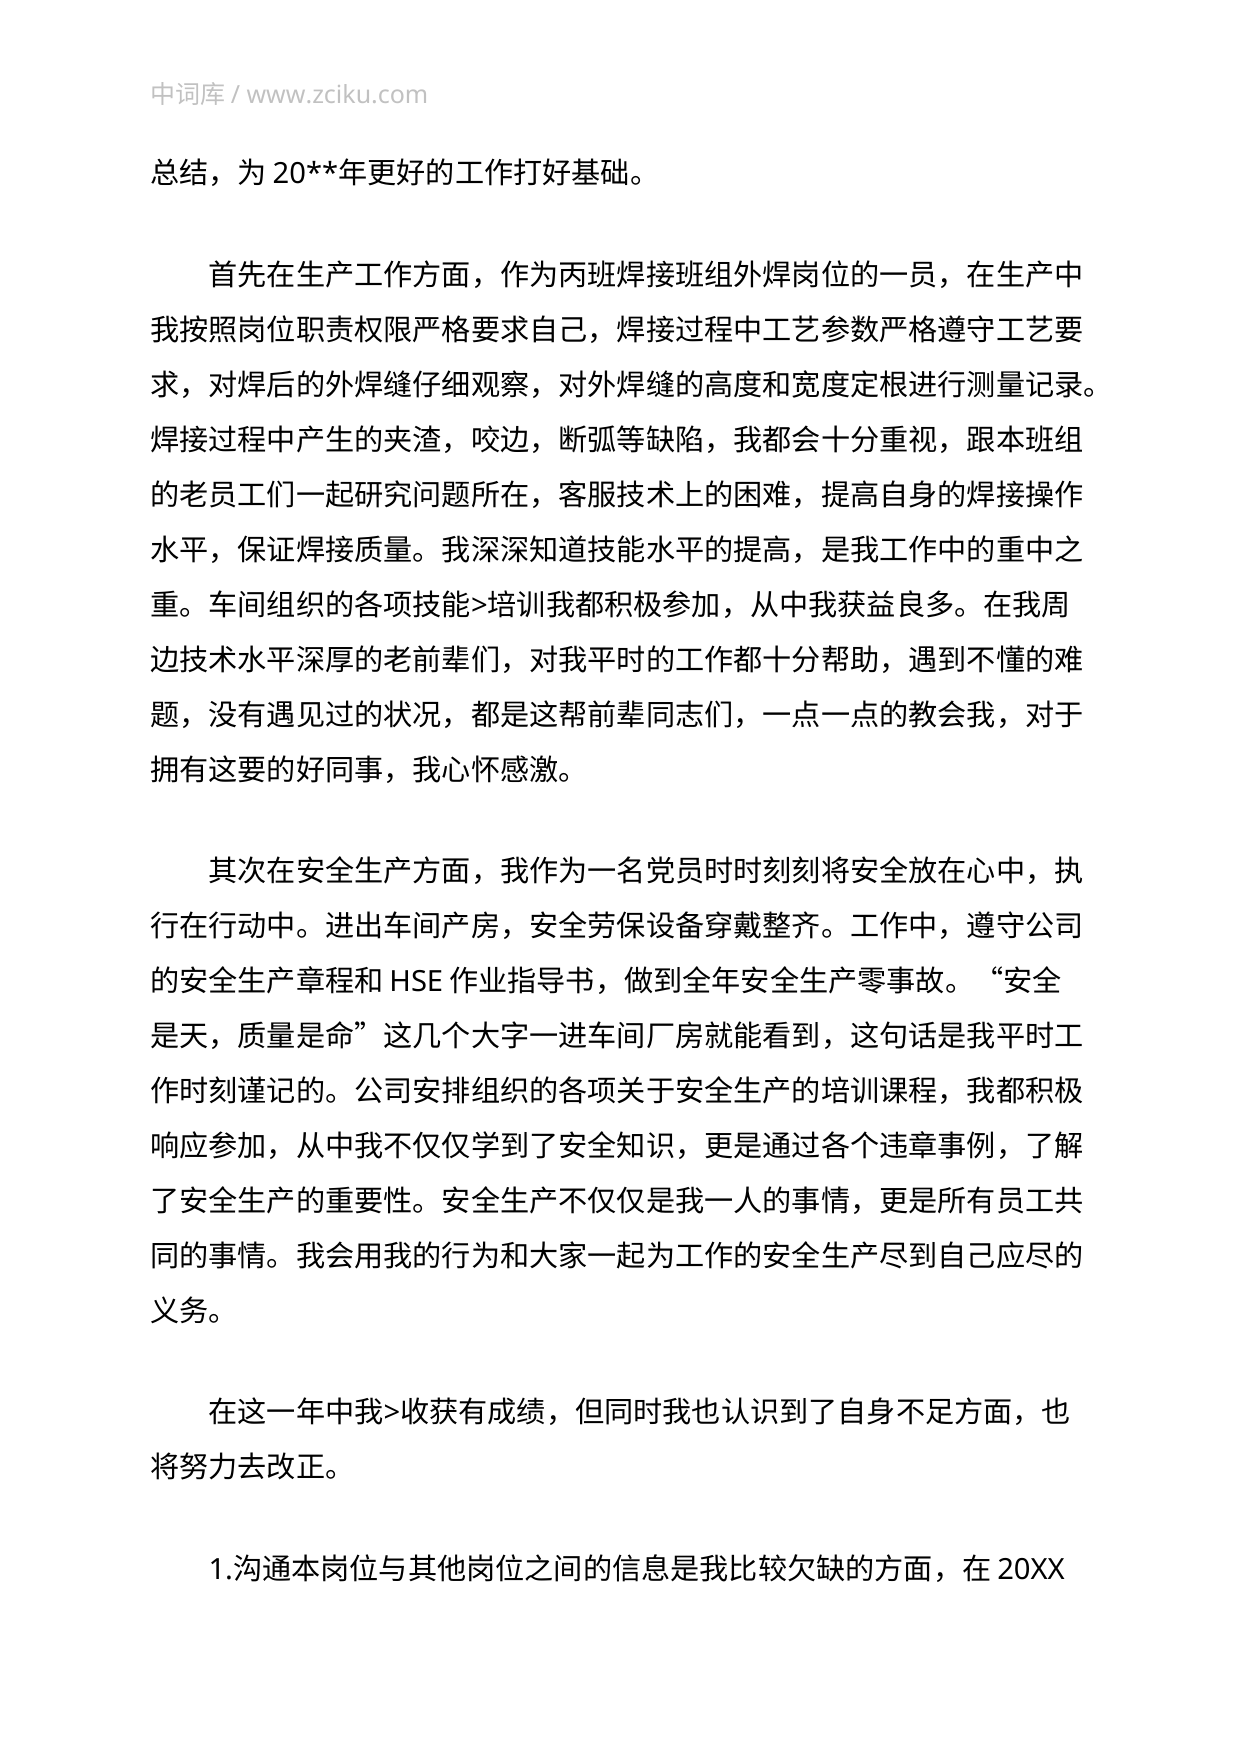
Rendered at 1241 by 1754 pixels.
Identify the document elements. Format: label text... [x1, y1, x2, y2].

text 其次在安全生产方面，我作为一名党员时时刻刻将安全放在心中，执行在行动中。进出车间产房，安全劳保设备穿戴整齐。工作中，遵守公司的安全生产章程和HSE作业指导书，做到全年安全生产零事故。“安全是天，质量是命”这几个大字一进车间厂房就能看到，这句话是我平时工作时刻谨记的。公司安排组织的各项关于安全生产的培训课程，我都积极响应参加，从中我不仅仅学到了安全知识，更是通过各个违章事例，了解了安全生产的重要性。安全生产不仅仅是我一人的事情，更是所有员工共同的事情。我会用我的行为和大家一起为工作的安全生产尽到自己应尽的义务。 [150, 848, 1090, 1329]
text 在这一年中我>收获有成绩，但同时我也认识到了自身不足方面，也将努力去改正。 [150, 1389, 1090, 1486]
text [150, 150, 1090, 192]
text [150, 1546, 1090, 1588]
text 首先在生产工作方面，作为丙班焊接班组外焊岗位的一员，在生产中我按照岗位职责权限严格要求自己，焊接过程中工艺参数严格遵守工艺要求，对焊后的外焊缝仔细观察，对外焊缝的高度和宽度定根进行测量记录。焊接过程中产生的夹渣，咬边，断弧等缺陷，我都会十分重视，跟本班组的老员工们一起研究问题所在，客服技术上的困难，提高自身的焊接操作水平，保证焊接质量。我深深知道技能水平的提高，是我工作中的重中之重。车间组织的各项技能>培训我都积极参加，从中我获益良多。在我周边技术水平深厚的老前辈们，对我平时的工作都十分帮助，遇到不懂的难题，没有遇见过的状况，都是这帮前辈同志们，一点一点的教会我，对于拥有这要的好同事，我心怀感激。 [150, 252, 1090, 788]
